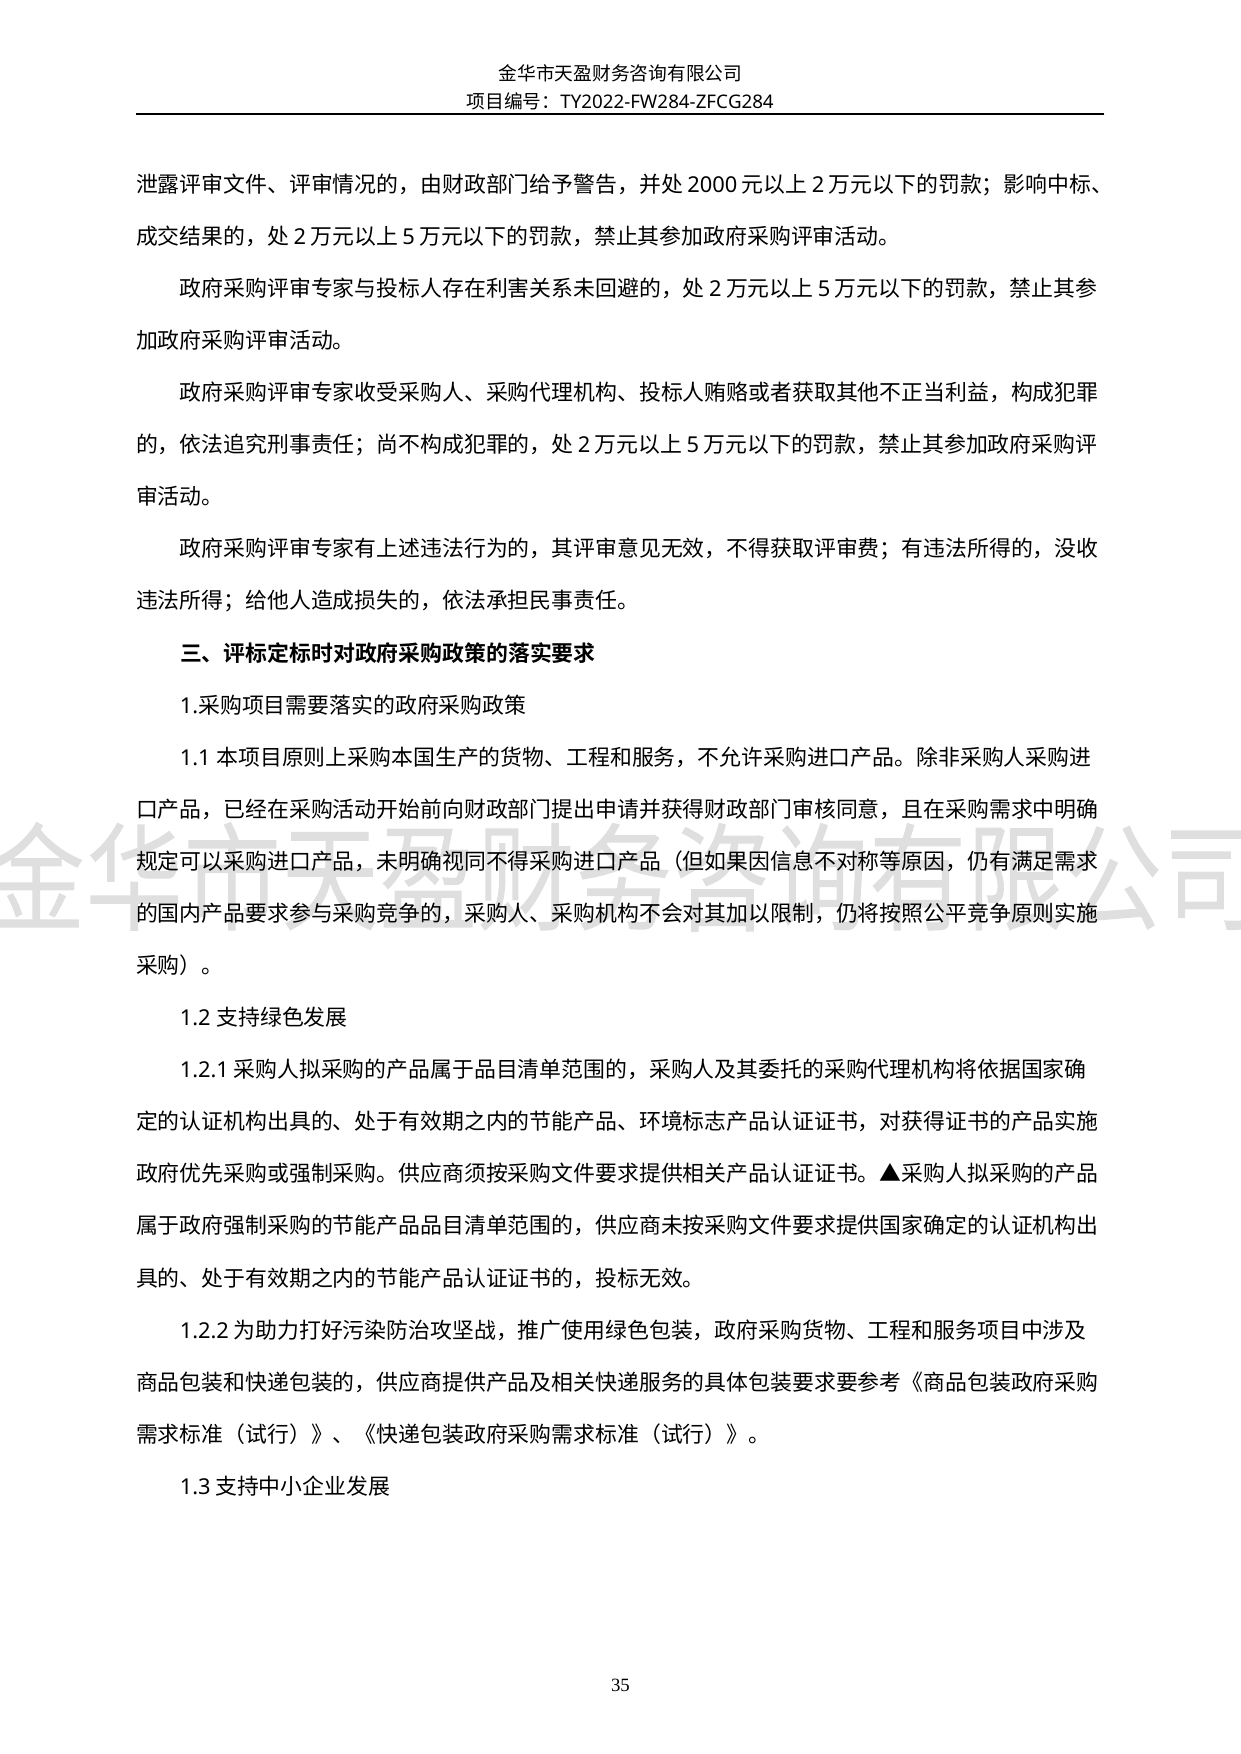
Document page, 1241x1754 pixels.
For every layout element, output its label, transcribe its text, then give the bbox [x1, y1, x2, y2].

text 三、评标定标时对政府采购政策的落实要求 [136, 619, 1104, 671]
text 1.1 本项目原则上采购本国生产的货物、工程和服务，不允许采购进口产品。除非采购人采购进口产品，已经在采购活动开始前向财政部门提出申请并获得财政部门审核同意，且在采购需求中明确规定可以采购进口产品，未明确视同不得采购进口产品（但如果因信息不对称等原因，仍有满足需求的国内产品要求参与采购竞争的，采购人、采购机构不会对其加以限制，仍将按照公平竞争原则实施采购）。 [136, 723, 1104, 984]
text 1.2.2为助力打好污染防治攻坚战，推广使用绿色包装，政府采购货物、工程和服务项目中涉及商品包装和快递包装的，供应商提供产品及相关快递服务的具体包装要求要参考《商品包装政府采购需求标准（试行）》、《快递包装政府采购需求标准（试行）》。 [136, 1296, 1104, 1453]
text 1.2.1采购人拟采购的产品属于品目清单范围的，采购人及其委托的采购代理机构将依据国家确定的认证机构出具的、处于有效期之内的节能产品、环境标志产品认证证书，对获得证书的产品实施政府优先采购或强制采购。供应商须按采购文件要求提供相关产品认证证书。▲采购人拟采购的产品属于政府强制采购的节能产品品目清单范围的，供应商未按采购文件要求提供国家确定的认证机构出具的、处于有效期之内的节能产品认证证书的，投标无效。 [136, 1036, 1104, 1296]
text 政府采购评审专家与投标人存在利害关系未回避的，处2万元以上5万元以下的罚款，禁止其参加政府采购评审活动。 [136, 255, 1104, 359]
text 政府采购评审专家收受采购人、采购代理机构、投标人贿赂或者获取其他不正当利益，构成犯罪的，依法追究刑事责任；尚不构成犯罪的，处2万元以上5万元以下的罚款，禁止其参加政府采购评审活动。 [136, 359, 1104, 515]
text 1.3支持中小企业发展 [136, 1453, 1104, 1505]
text 1.采购项目需要落实的政府采购政策 [136, 671, 1104, 723]
text 政府采购评审专家有上述违法行为的，其评审意见无效，不得获取评审费；有违法所得的，没收违法所得；给他人造成损失的，依法承担民事责任。 [136, 515, 1104, 619]
text 1.2 支持绿色发展 [136, 984, 1104, 1036]
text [136, 151, 1104, 255]
